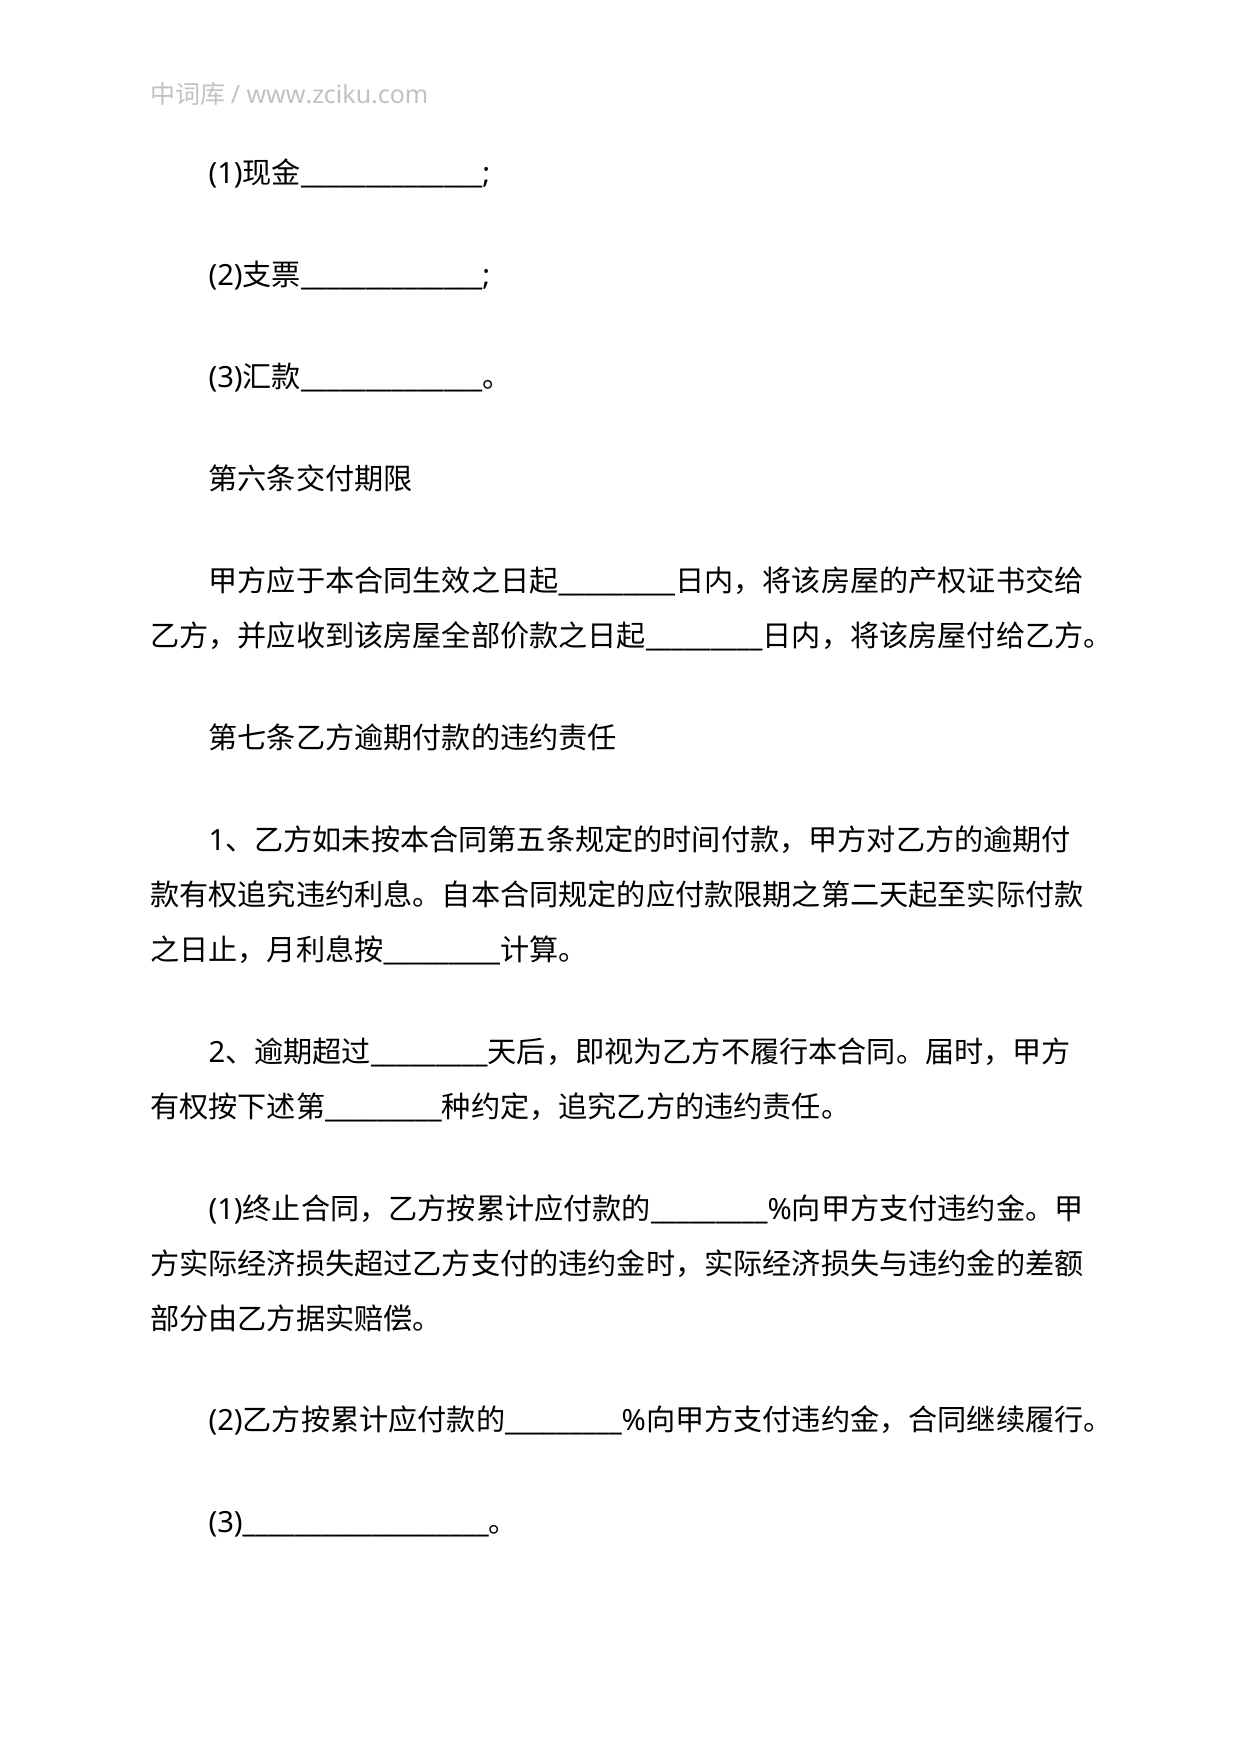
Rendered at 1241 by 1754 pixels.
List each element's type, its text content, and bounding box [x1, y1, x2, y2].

text 1、乙方如未按本合同第五条规定的时间付款，甲方对乙方的逾期付款有权追究违约利息。自本合同规定的应付款限期之第二天起至实际付款之日止，月利息按_________计算。 [150, 816, 1090, 969]
text (2)支票______________; [150, 252, 1090, 294]
text 2、逾期超过_________天后，即视为乙方不履行本合同。届时，甲方有权按下述第_________种约定，追究乙方的违约责任。 [150, 1028, 1090, 1126]
text (3)___________________。 [150, 1499, 1090, 1541]
text 甲方应于本合同生效之日起_________日内，将该房屋的产权证书交给乙方，并应收到该房屋全部价款之日起_________日内，将该房屋付给乙方。 [150, 558, 1090, 655]
text (2)乙方按累计应付款的_________%向甲方支付违约金，合同继续履行。 [150, 1397, 1090, 1439]
text (1)终止合同，乙方按累计应付款的_________%向甲方支付违约金。甲方实际经济损失超过乙方支付的违约金时，实际经济损失与违约金的差额部分由乙方据实赔偿。 [150, 1185, 1090, 1337]
text 第七条乙方逾期付款的违约责任 [150, 715, 1090, 757]
text (1)现金______________; [150, 150, 1090, 192]
text 第六条交付期限 [150, 456, 1090, 498]
text (3)汇款______________。 [150, 354, 1090, 396]
